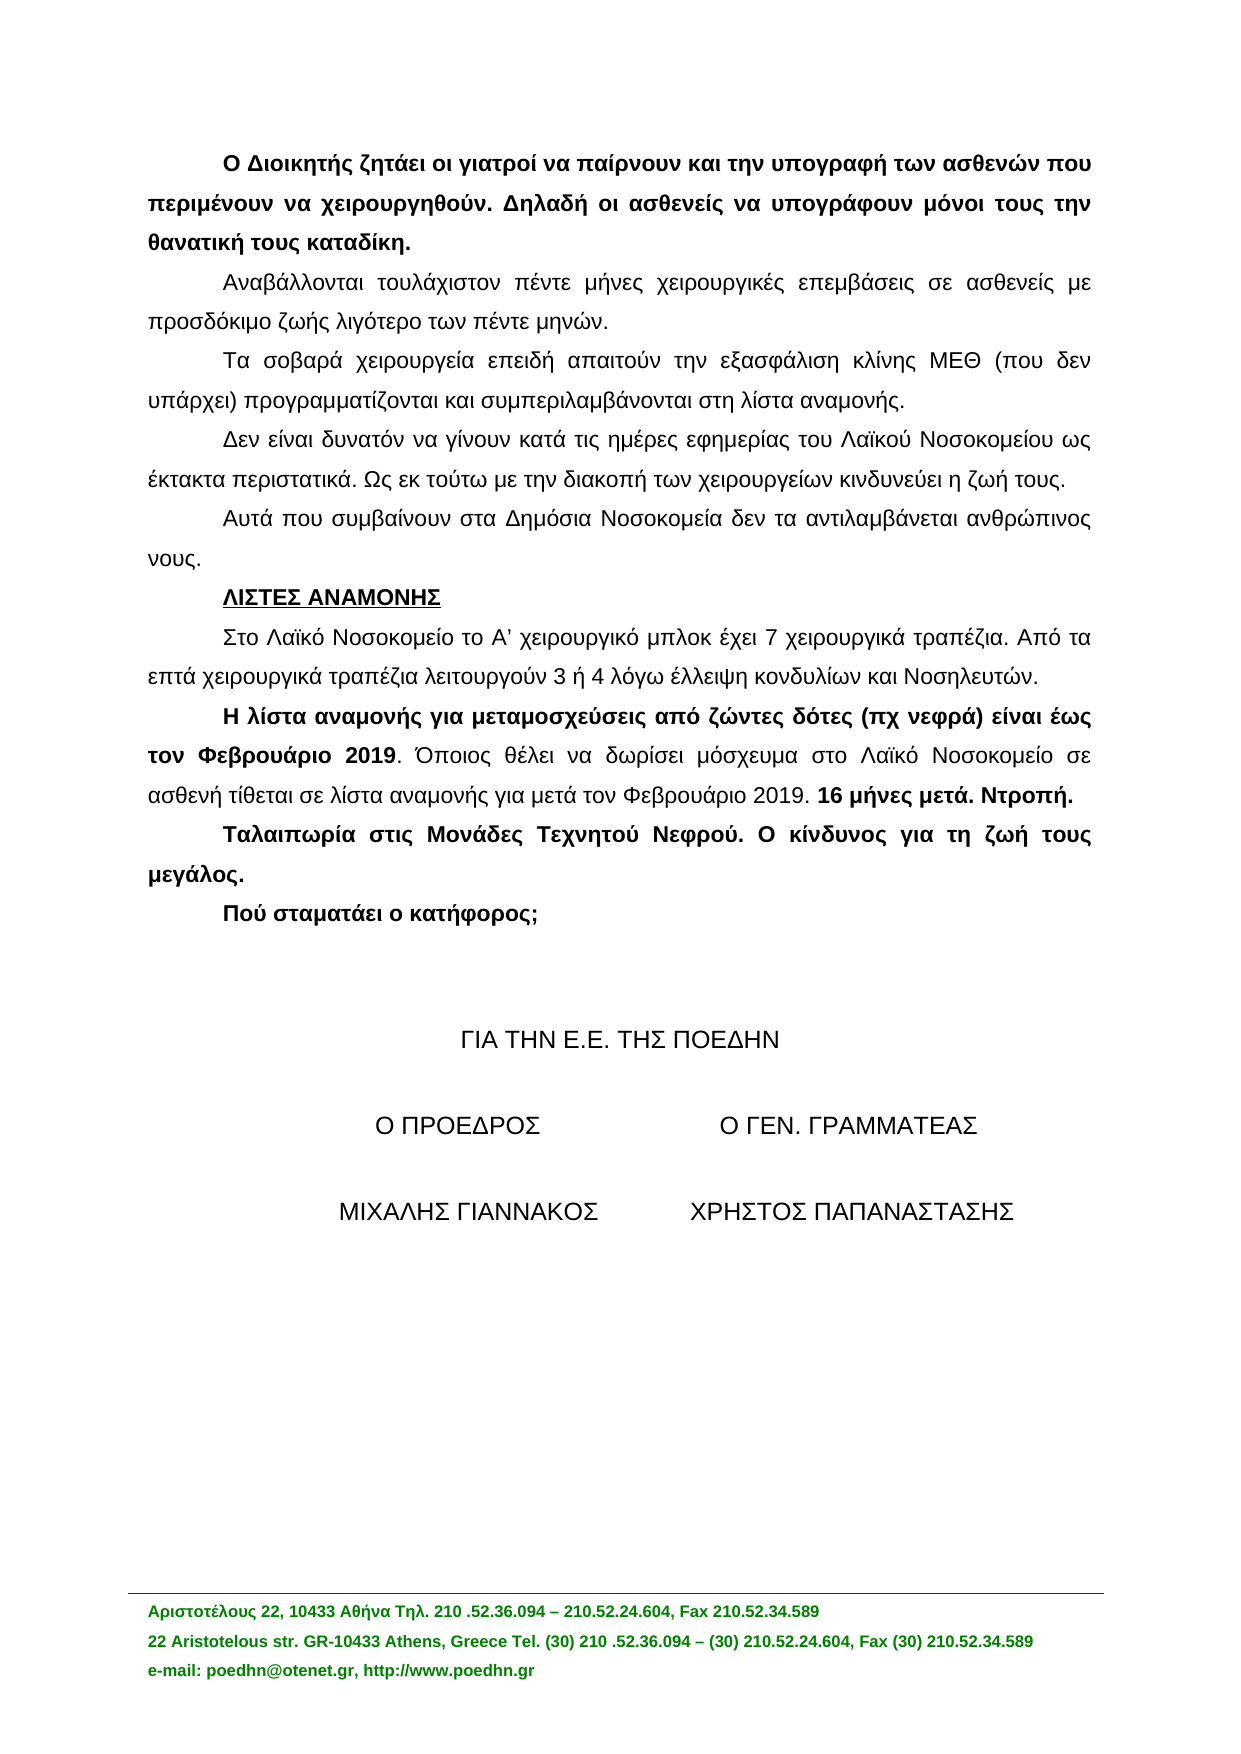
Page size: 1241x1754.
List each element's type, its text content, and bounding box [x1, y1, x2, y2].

text ΓΙΑ ΤΗΝ Ε.Ε. ΤΗΣ ΠΟΕΔΗΝ [148, 1024, 1092, 1053]
text Αυτά που συμβαίνουν στα Δημόσια Νοσοκομεία δεν τα αντιλαμβάνεται ανθρώπινος νους. [148, 505, 1092, 571]
text Ταλαιπωρία στις Μονάδες Τεχνητού Νεφρού. Ο κίνδυνος για τη ζωή τους μεγάλος. [148, 821, 1092, 887]
text Ο Διοικητής ζητάει οι γιατροί να παίρνουν και την υπογραφή των ασθενών που περιμένουν να χειρουργηθούν. Δηλαδή οι ασθενείς να υπογράφουν μόνοι τους την θανατική τους καταδίκη. [148, 150, 1092, 255]
text Η λίστα αναμονής για μεταμοσχεύσεις από ζώντες δότες (πχ νεφρά) είναι έως τον Φεβρουάριο 2019. Όποιος θέλει να δωρίσει μόσχευμα στο Λαϊκό Νοσοκομείο σε ασθενή τίθεται σε λίστα αναμονής για μετά τον Φεβρουάριο 2019. 16 μήνες μετά. Ντροπή. [148, 703, 1092, 808]
text ΜΙΧΑΛΗΣ ΓΙΑΝΝΑΚΟΣ ΧΡΗΣΤΟΣ ΠΑΠΑΝΑΣΤΑΣΗΣ [223, 1197, 1092, 1226]
text Ο ΠΡΟΕΔΡΟΣ Ο ΓΕΝ. ΓΡΑΜΜΑΤΕΑΣ [223, 1111, 1092, 1139]
text Πού σταματάει ο κατήφορος; [148, 900, 1092, 926]
text ΛΙΣΤΕΣ ΑΝΑΜΟΝΗΣ [148, 584, 1092, 611]
text Τα σοβαρά χειρουργεία επειδή απαιτούν την εξασφάλιση κλίνης ΜΕΘ (που δεν υπάρχει) προγραμματίζονται και συμπεριλαμβάνονται στη λίστα αναμονής. [148, 347, 1092, 413]
text Δεν είναι δυνατόν να γίνουν κατά τις ημέρες εφημερίας του Λαϊκού Νοσοκομείου ως έκτακτα περιστατικά. Ως εκ τούτω με την διακοπή των χειρουργείων κινδυνεύει η ζωή τους. [148, 426, 1092, 492]
text Αναβάλλονται τουλάχιστον πέντε μήνες χειρουργικές επεμβάσεις σε ασθενείς με προσδόκιμο ζωής λιγότερο των πέντε μηνών. [148, 268, 1092, 334]
text Στο Λαϊκό Νοσοκομείο το Α’ χειρουργικό μπλοκ έχει 7 χειρουργικά τραπέζια. Από τα επτά χειρουργικά τραπέζια λειτουργούν 3 ή 4 λόγω έλλειψη κονδυλίων και Νοσηλευτών. [148, 624, 1092, 689]
